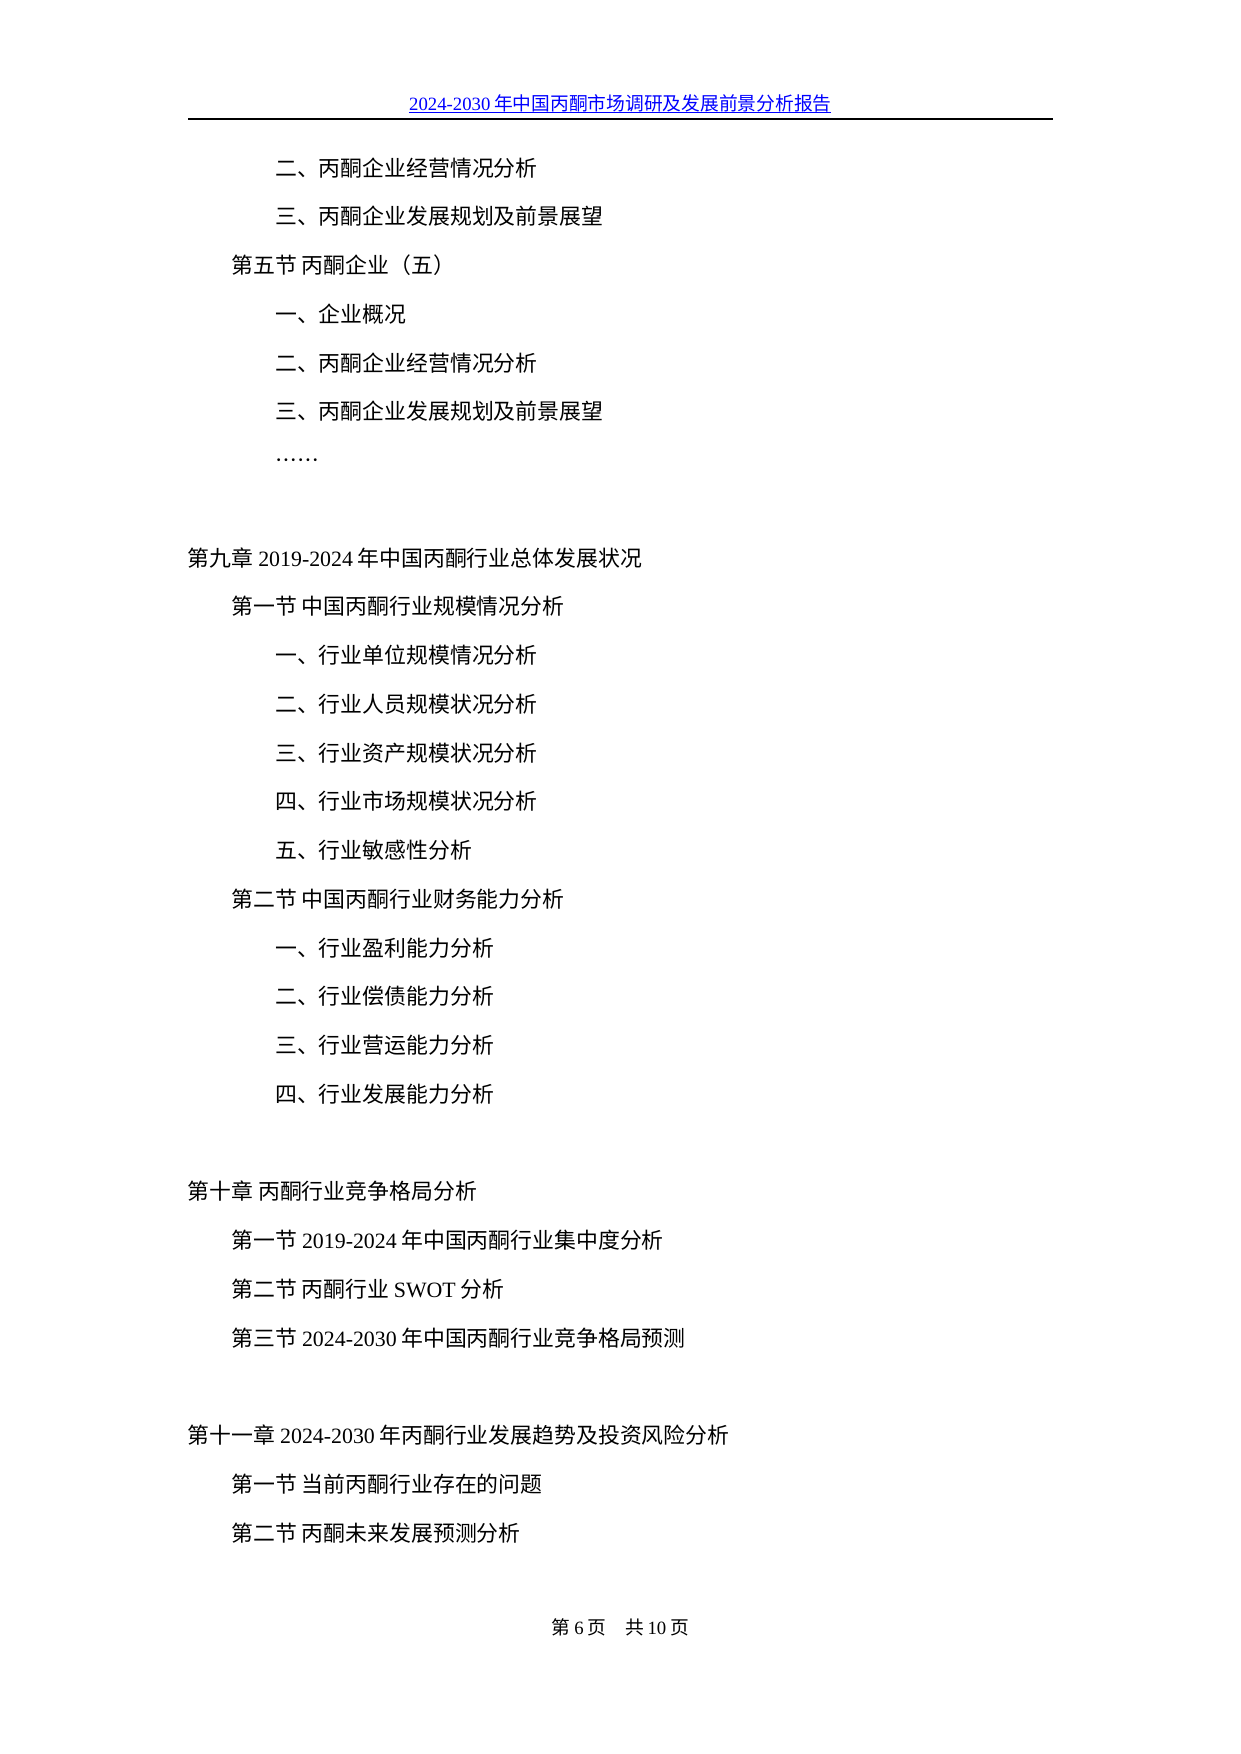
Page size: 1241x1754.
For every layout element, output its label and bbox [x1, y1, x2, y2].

text [187, 150, 1053, 1548]
